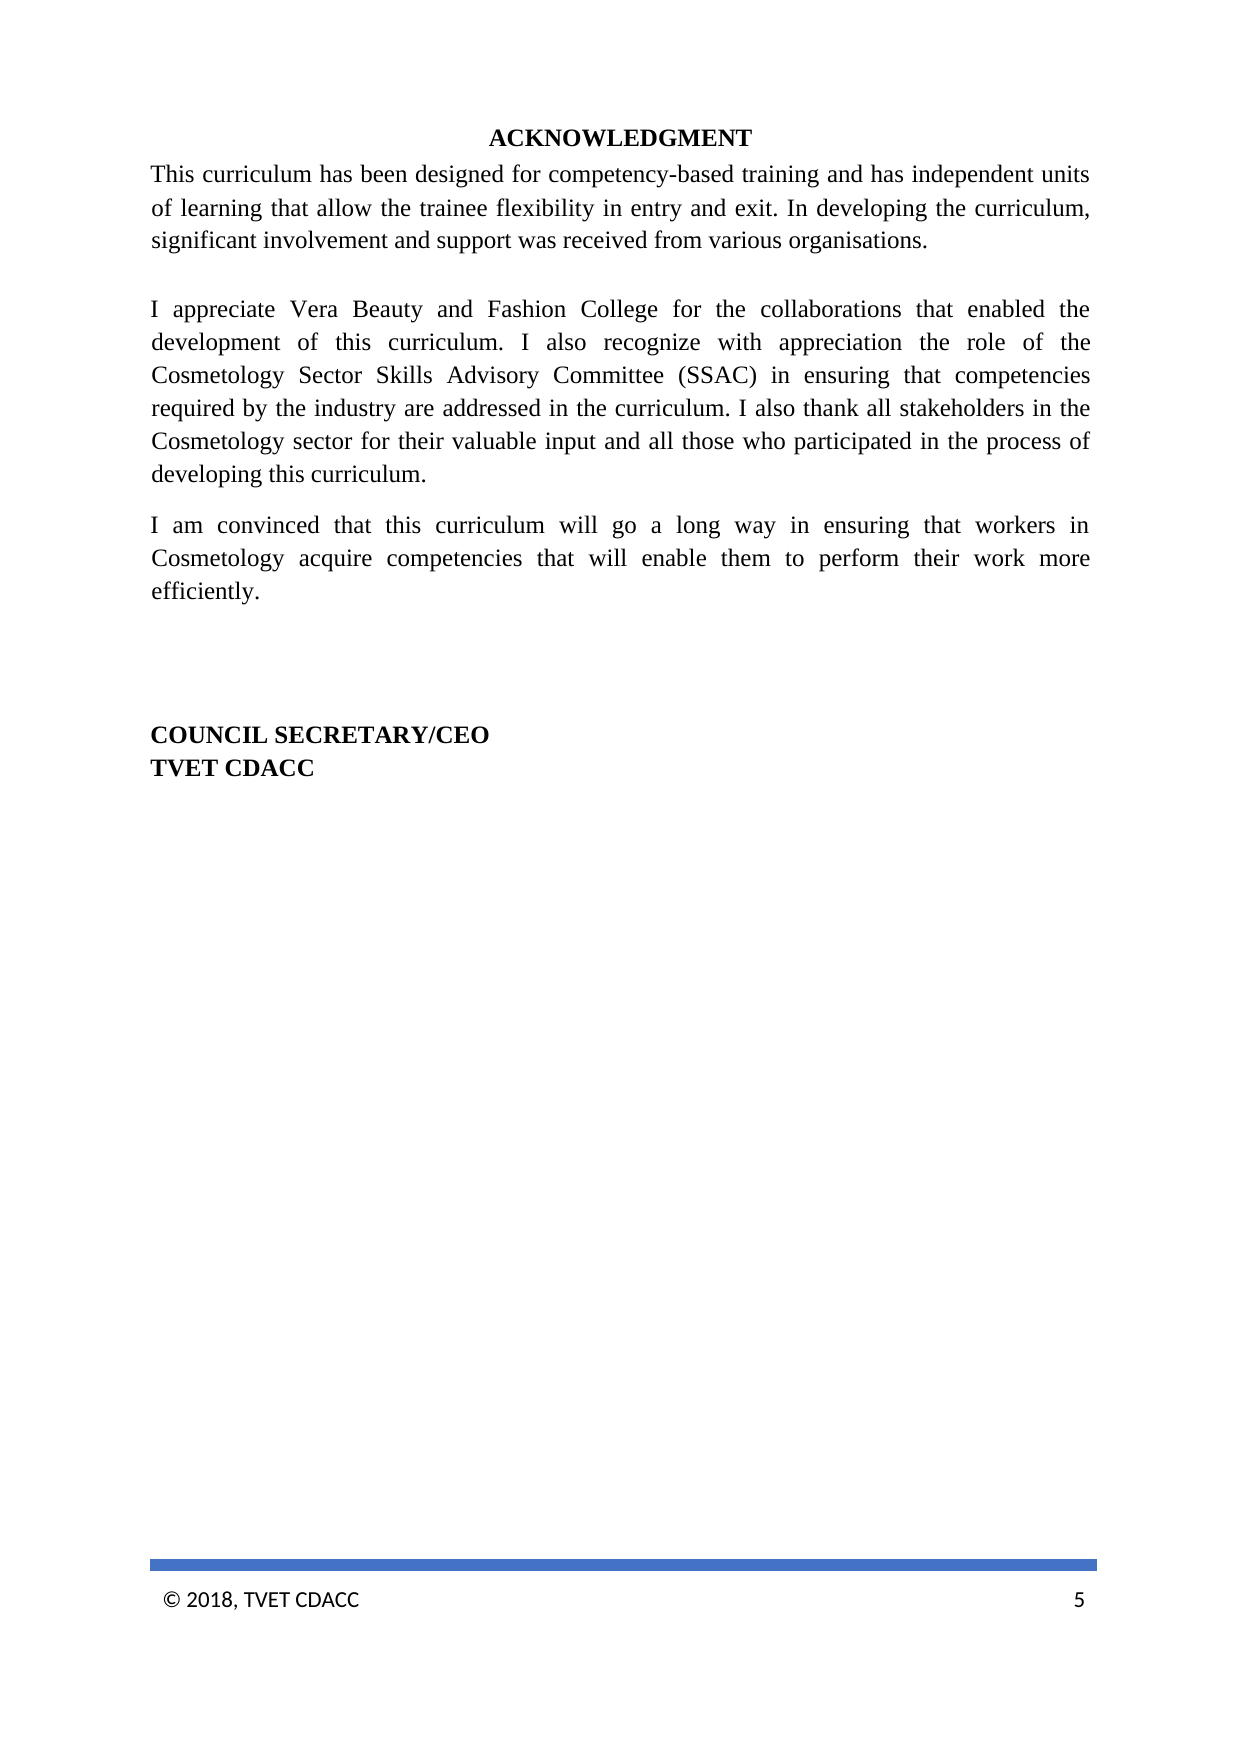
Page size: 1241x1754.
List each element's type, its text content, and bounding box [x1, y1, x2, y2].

text TVET CDACC [150, 753, 1097, 782]
text I appreciate Vera Beauty and Fashion College for the collaborations that enabled the development of this curriculum. I also recognize with appreciation the role of the Cosmetology Sector Skills Advisory Committee (SSAC) in ensuring that competencies required by the industry are addressed in the curriculum. I also thank all stakeholders in the Cosmetology sector for their valuable input and all those who participated in the process of developing this curriculum. [150, 294, 1091, 488]
text This curriculum has been designed for competency-based training and has independent units of learning that allow the trainee flexibility in entry and exit. In developing the curriculum, significant involvement and support was received from various organisations. [150, 159, 1091, 254]
text COUNCIL SECRETARY/CEO [150, 720, 1097, 748]
subtitle ACKNOWLEDGMENT [150, 123, 1091, 151]
text I am convinced that this curriculum will go a long way in ensuring that workers in Cosmetology acquire competencies that will enable them to perform their work more efficiently. [150, 510, 1091, 605]
